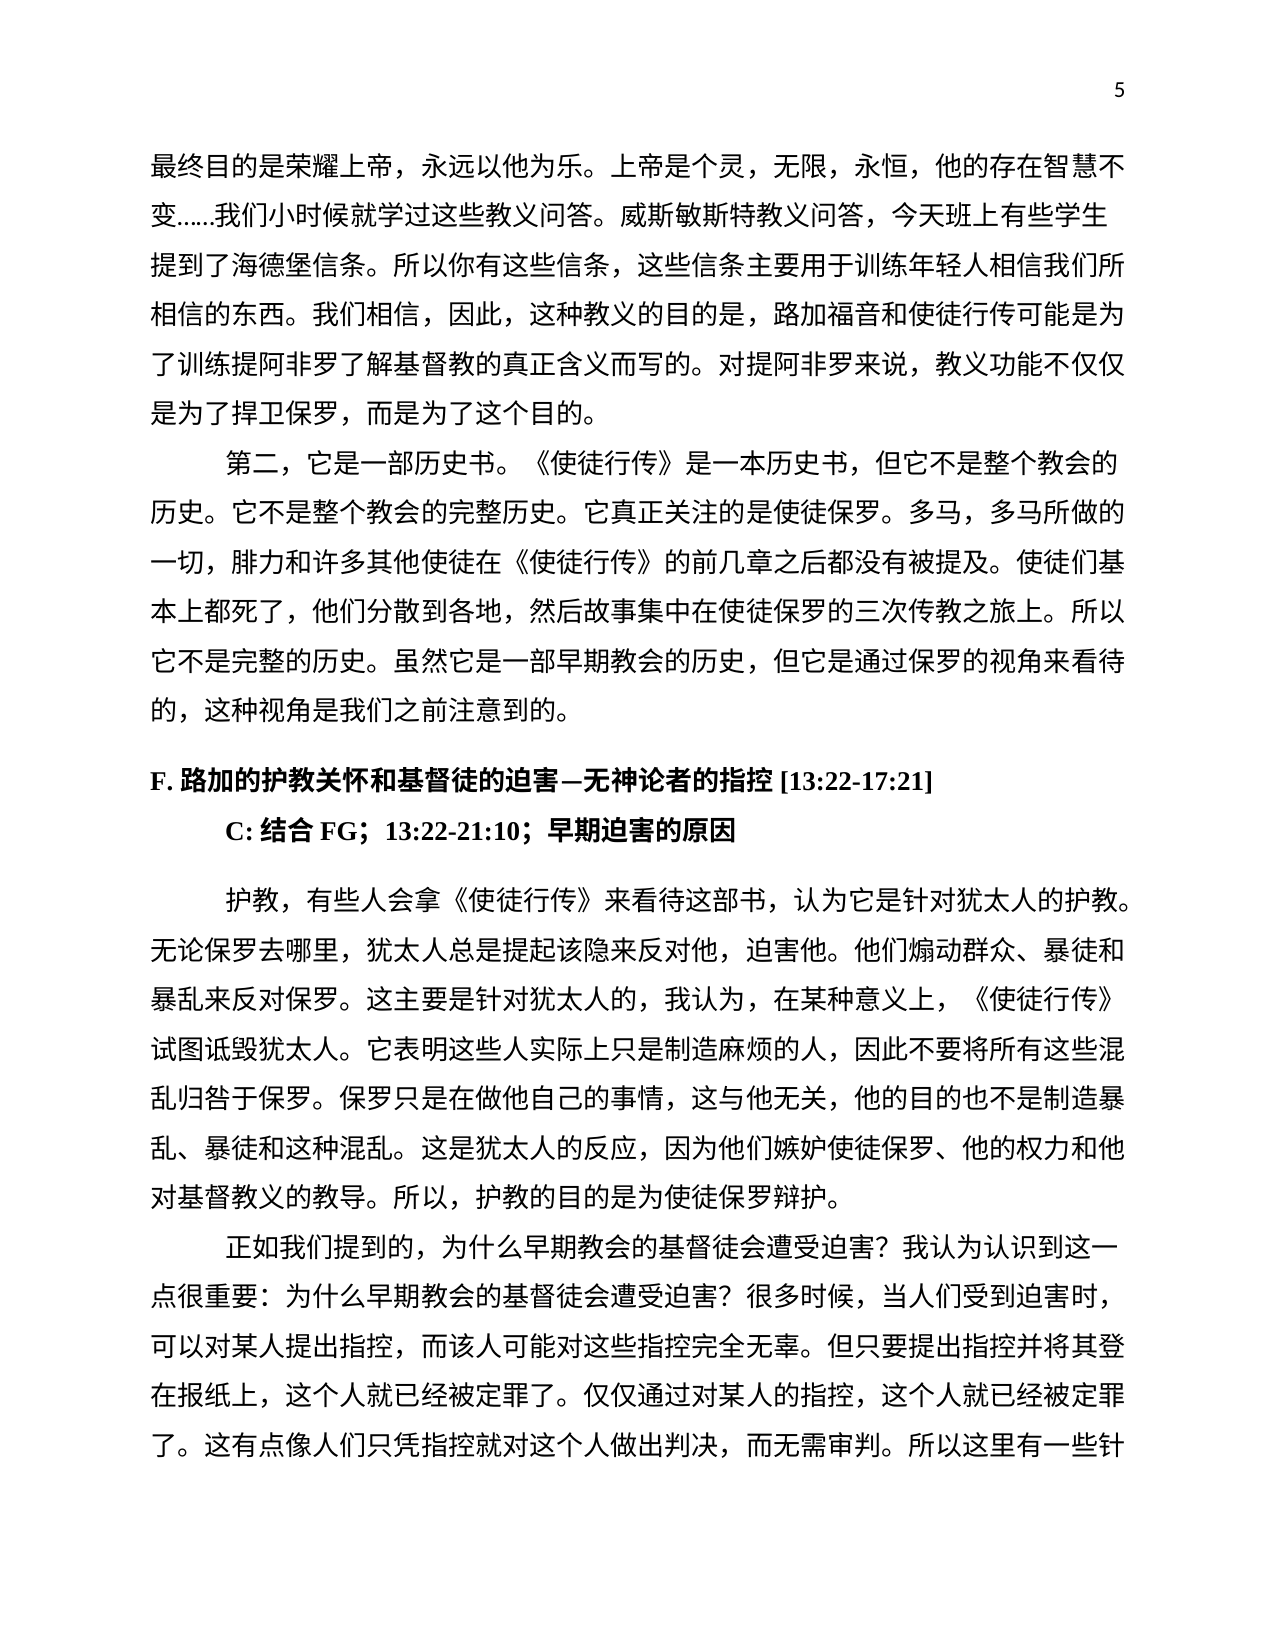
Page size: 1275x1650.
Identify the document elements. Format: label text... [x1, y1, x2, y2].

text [150, 150, 1125, 727]
text F. 路加的护教关怀和基督徒的迫害—无神论者的指控 [13:22-17:21] C: 结合FG；13:22-21:10；早期迫害的原因 [150, 764, 1125, 847]
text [150, 884, 1125, 1462]
